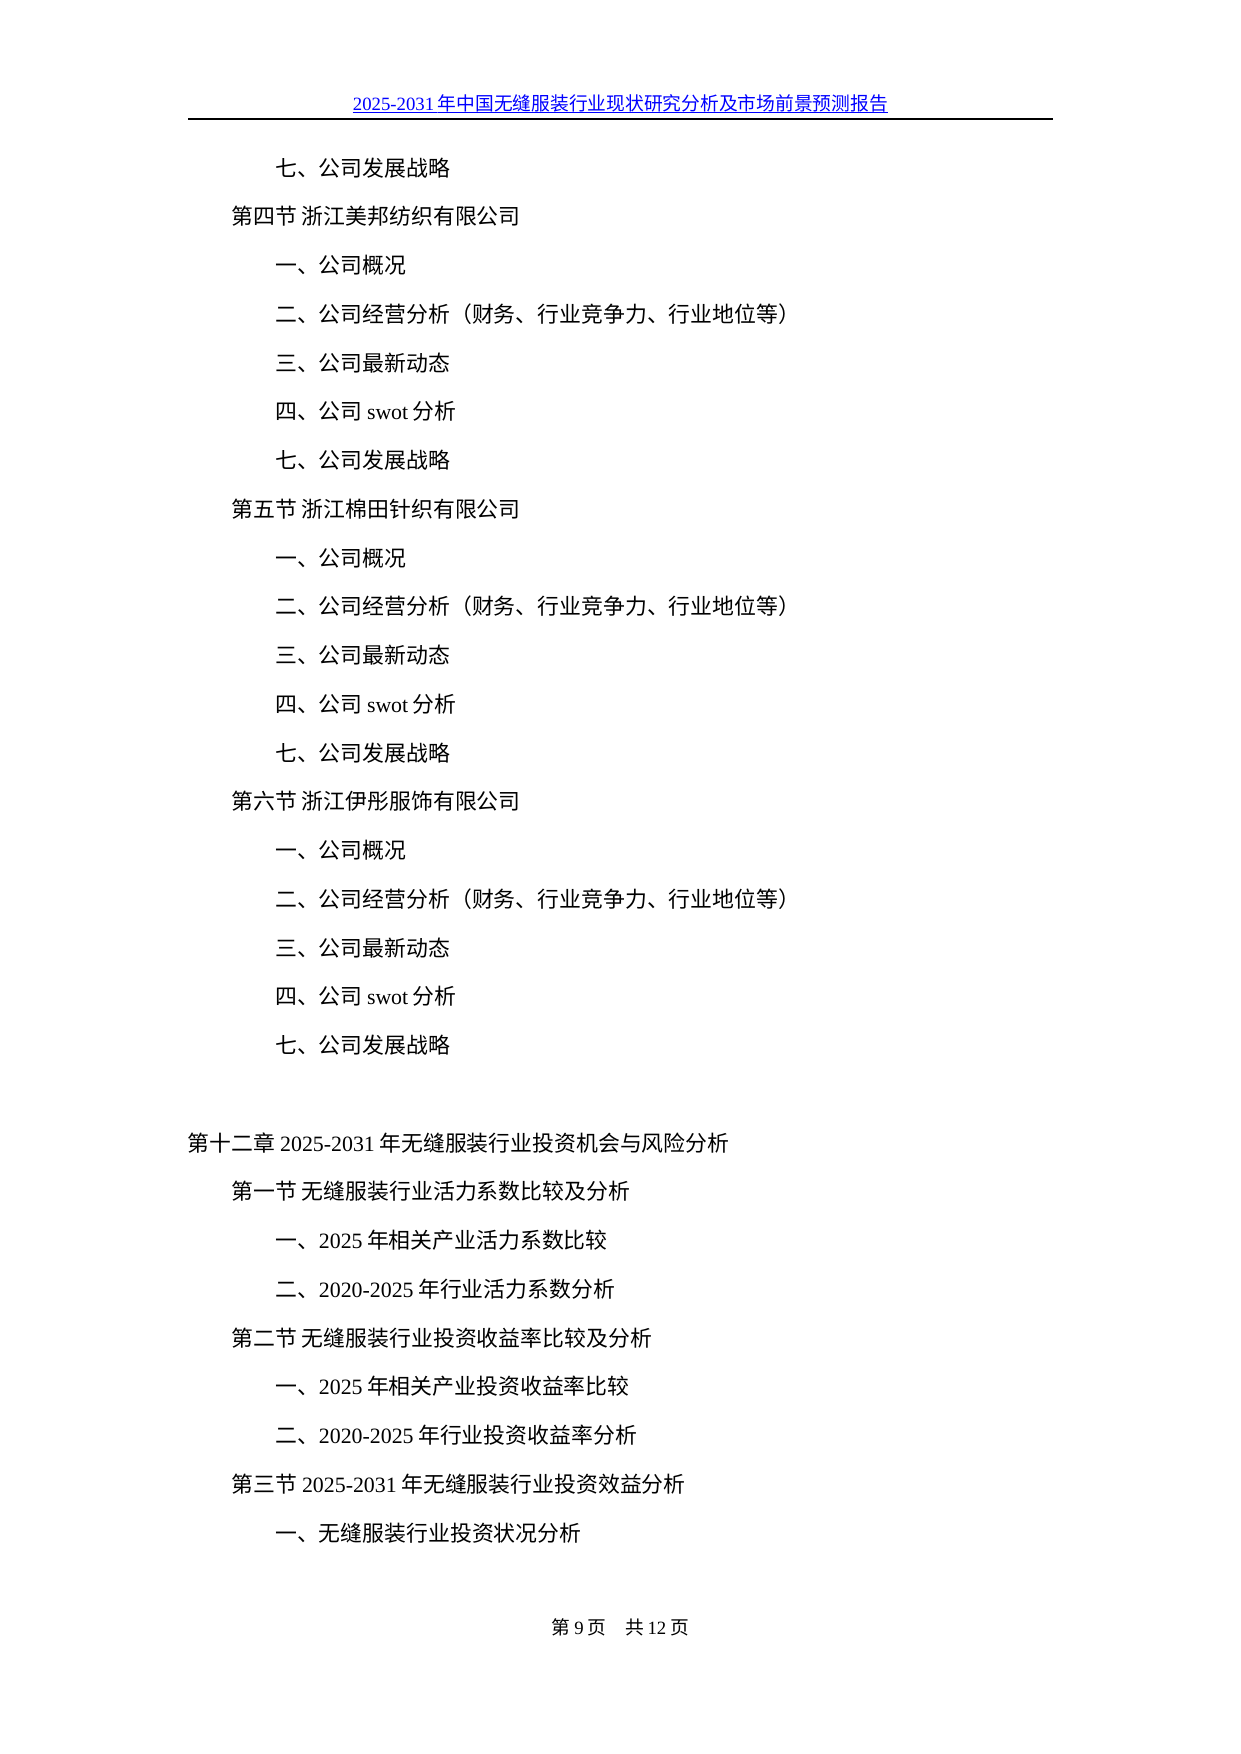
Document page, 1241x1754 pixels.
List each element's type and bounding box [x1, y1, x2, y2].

text [187, 150, 1053, 1548]
